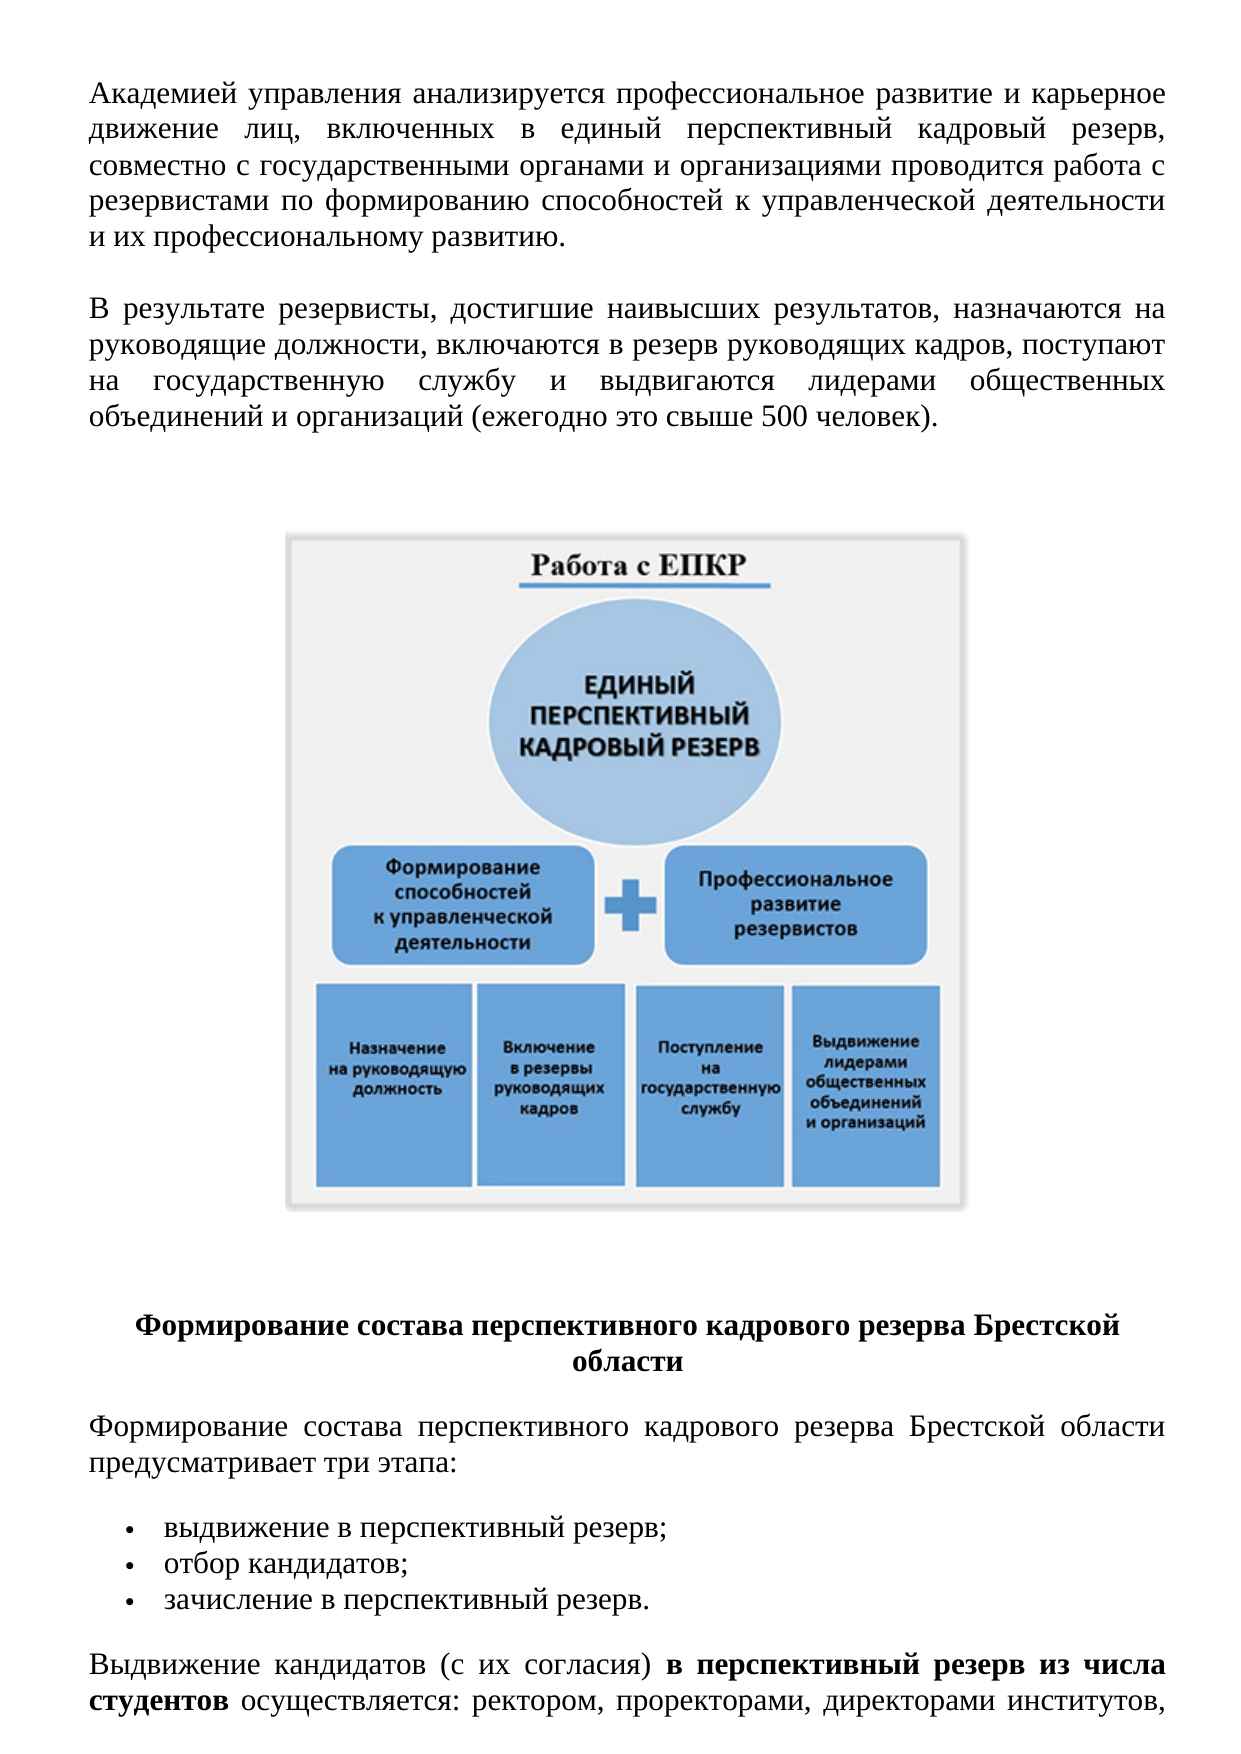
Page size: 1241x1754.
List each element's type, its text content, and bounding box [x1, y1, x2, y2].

text Формирование состава перспективного кадрового резерва Брестской области предусматривает три этапа: [89, 1407, 1167, 1479]
text Академией управления анализируется профессиональное развитие и карьерное движение лиц, включенных в единый перспективный кадровый резерв, совместно с государственными органами и организациями проводится работа с резервистами по формированию способностей к управленческой деятельности и их профессиональному развитию. [89, 74, 1167, 253]
list отбор кандидатов; [126, 1544, 1167, 1580]
picture [285, 527, 970, 1212]
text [89, 1645, 1167, 1717]
list выдвижение в перспективный резерв; [126, 1508, 1167, 1544]
text Формирование состава перспективного кадрового резерва Брестской области [89, 1306, 1167, 1378]
list зачисление в перспективный резерв. [126, 1580, 1167, 1616]
text В результате резервисты, достигшие наивысших результатов, назначаются на руководящие должности, включаются в резерв руководящих кадров, поступают на государственную службу и выдвигаются лидерами общественных объединений и организаций (ежегодно это свыше 500 человек). [89, 289, 1167, 433]
